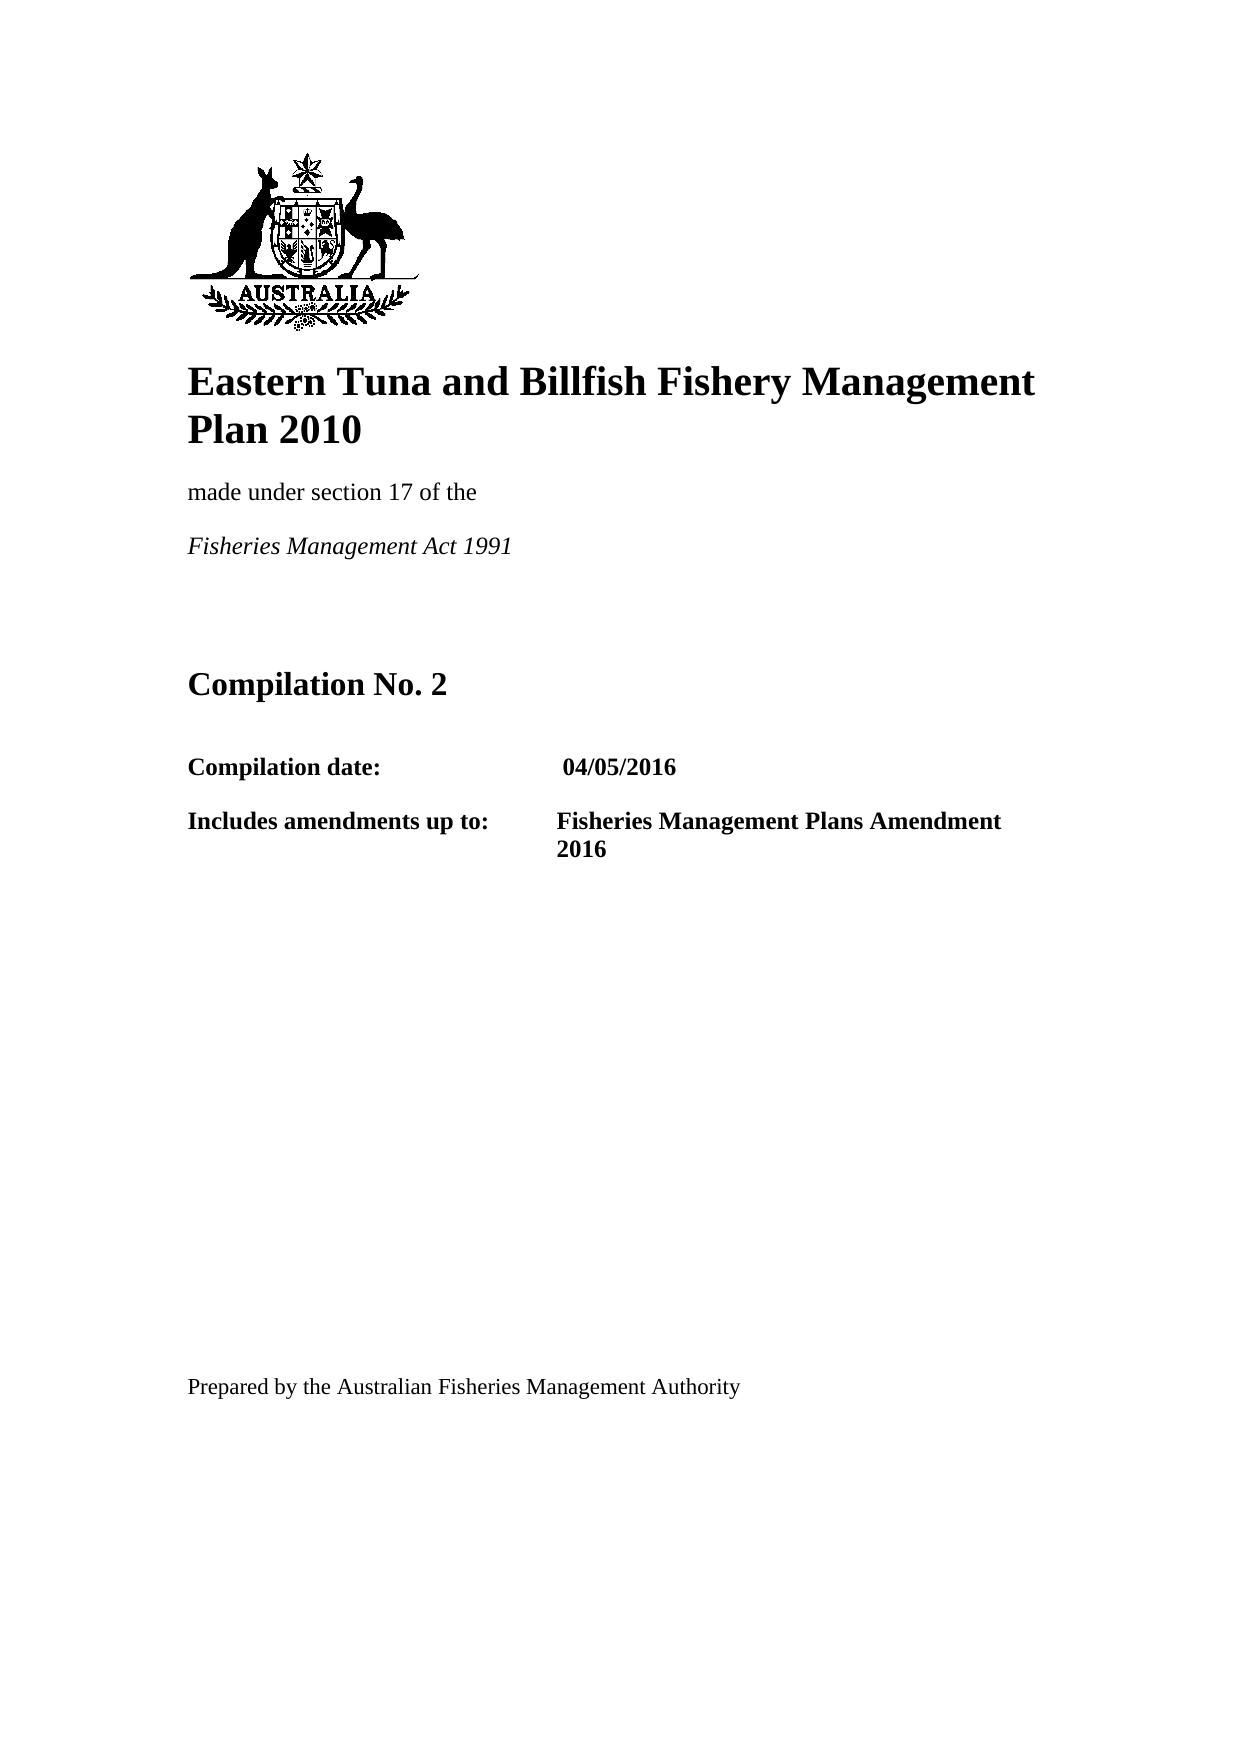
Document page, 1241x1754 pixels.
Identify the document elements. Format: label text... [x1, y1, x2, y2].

text Compilation date: 04/05/2016 [187, 752, 1053, 781]
text Includes amendments up to: Fisheries Management Plans Amendment 2016 [187, 806, 1053, 863]
text Eastern Tuna and Billfish Fishery Management Plan 2010 [187, 356, 1053, 452]
text made under section 17 of the [187, 477, 1053, 506]
text Fisheries Management Act 1991 [187, 531, 1053, 559]
text Compilation No. 2 [187, 664, 1053, 702]
